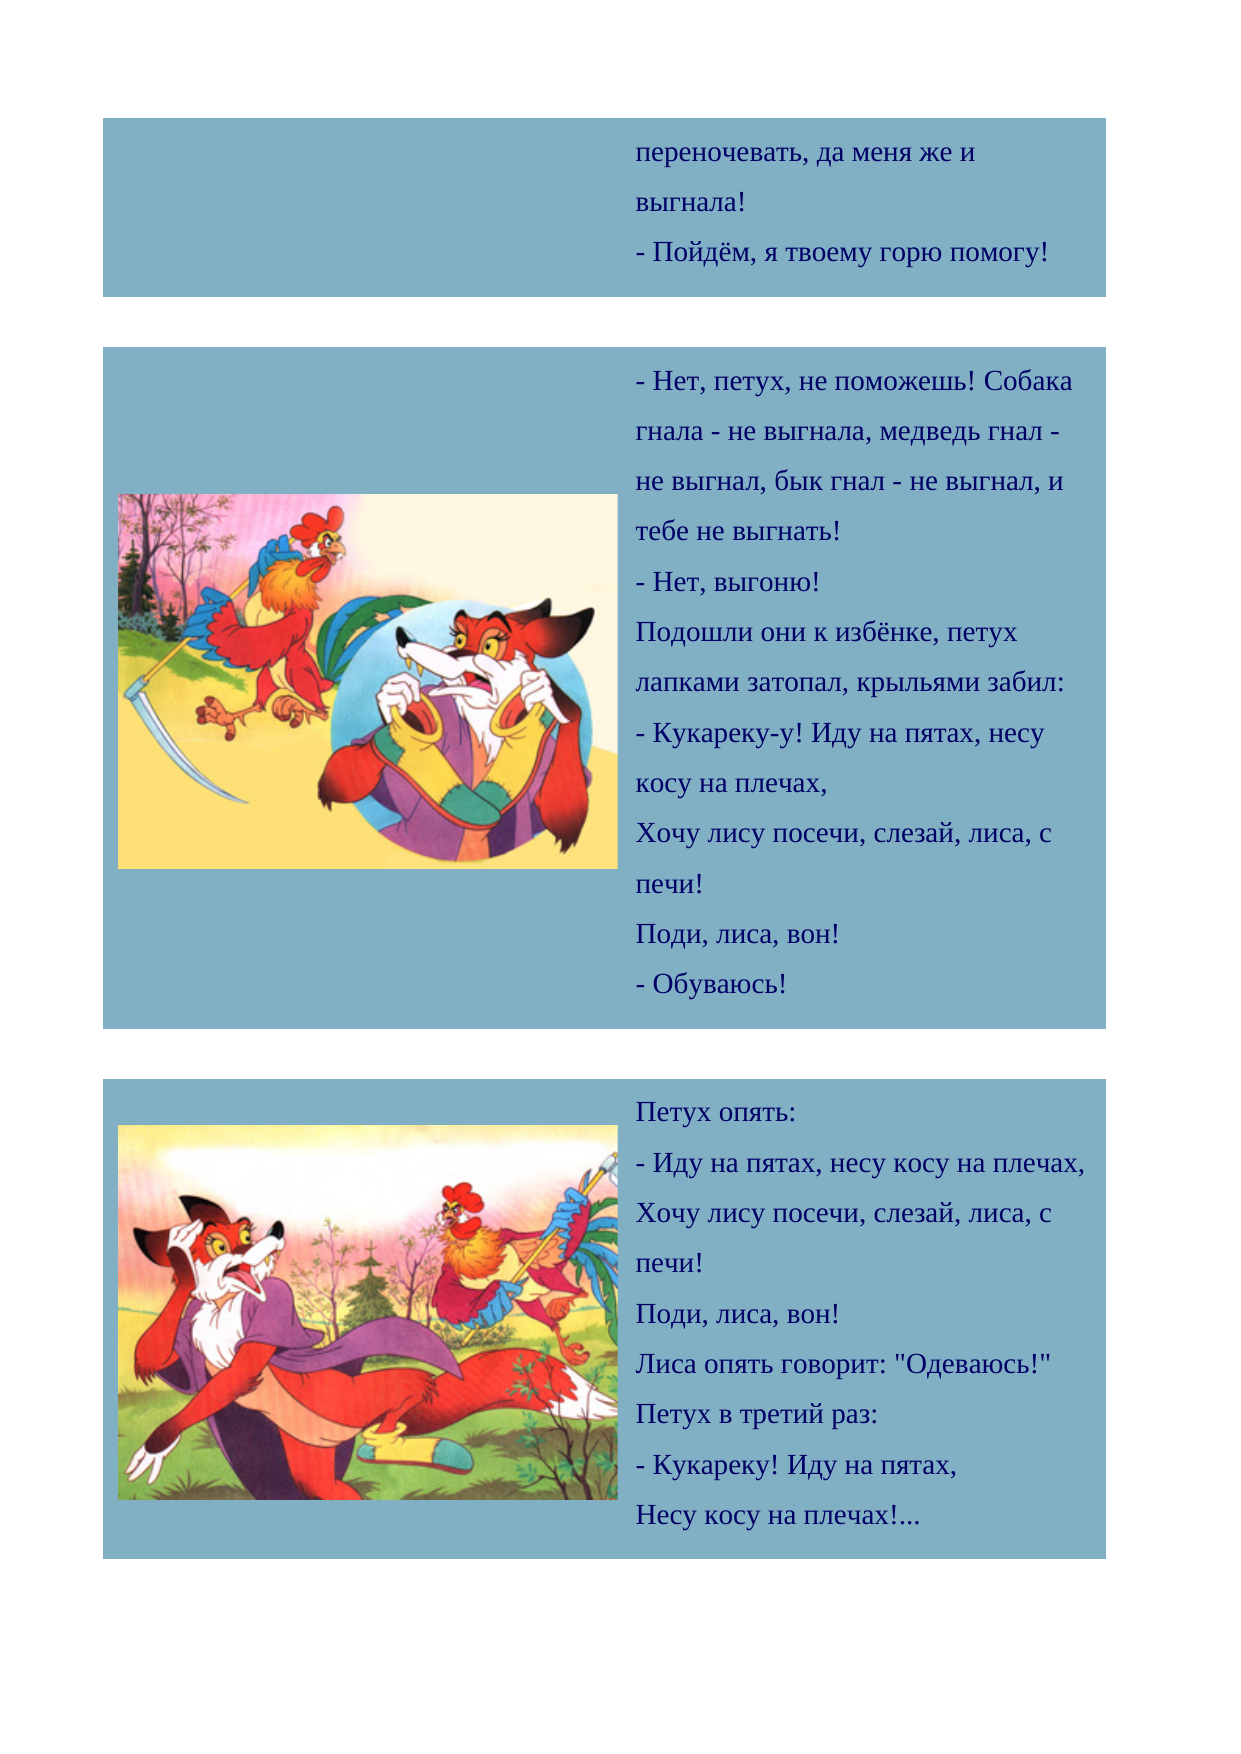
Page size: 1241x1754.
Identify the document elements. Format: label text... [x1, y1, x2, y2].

table_header - Нет, петух, не поможешь! Собака гнала - не выгнала, медведь гнал - не выгнал, бык гнал - не выгнал, и тебе не выгнать! - Нет, выгоню! Подошли они к избёнке, петух лапками затопал, крыльями забил: - Кукареку-у! Иду на пятах, несу косу на плечах, Хочу лису посечи, слезай, лиса, с печи! Поди, лиса, вон! - Обуваюсь! [620, 347, 1106, 1029]
table_header [103, 347, 620, 1029]
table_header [620, 118, 1106, 297]
picture [118, 494, 618, 869]
picture [118, 1125, 618, 1500]
table_header Петух опять: - Иду на пятах, несу косу на плечах, Хочу лису посечи, слезай, лиса, с печи! Поди, лиса, вон! Лиса опять говорит: "Одеваюсь!" Петух в третий раз: - Кукареку! Иду на пятах, Несу косу на плечах!... [620, 1079, 1106, 1559]
table_header [103, 118, 620, 297]
table_header [103, 1079, 620, 1559]
